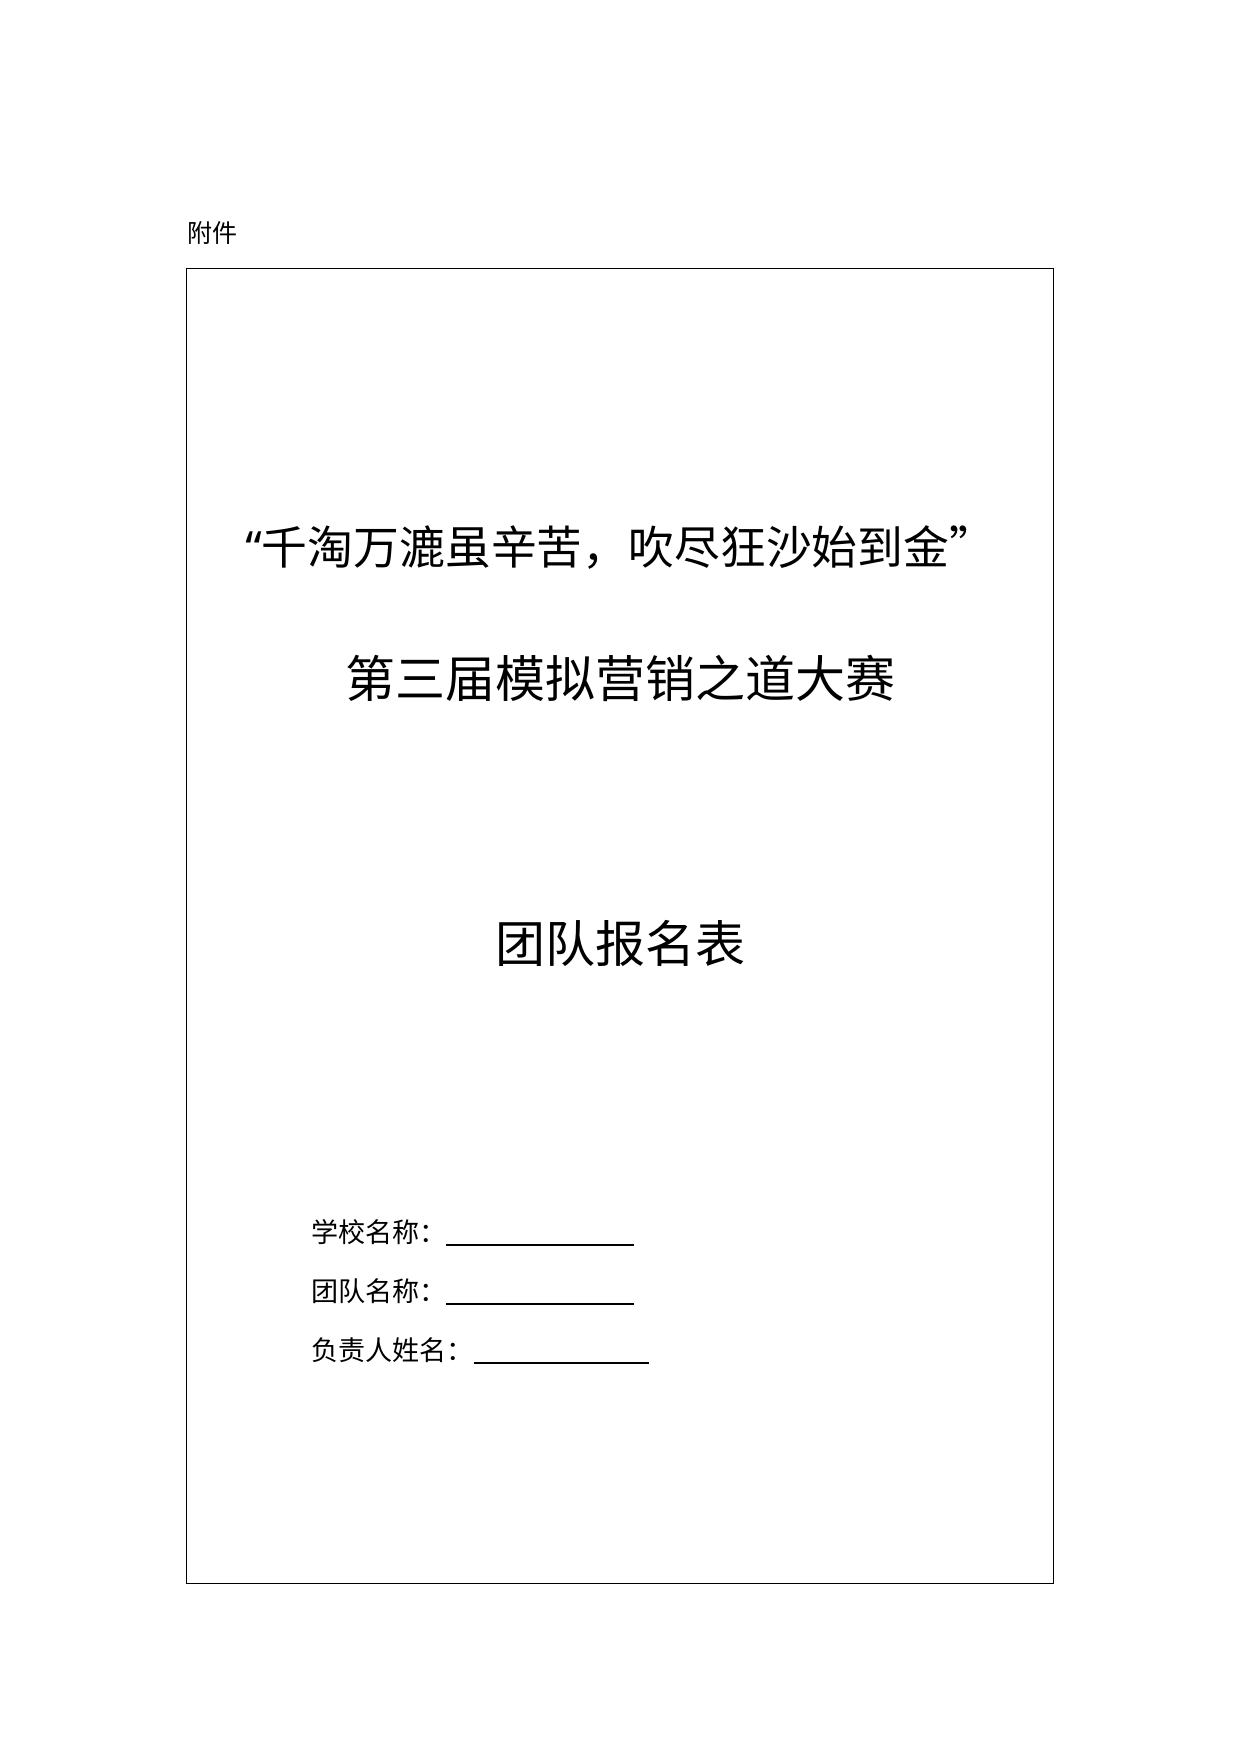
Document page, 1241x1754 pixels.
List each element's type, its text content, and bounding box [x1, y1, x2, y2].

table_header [187, 269, 1053, 1582]
text 附件 [187, 213, 1053, 249]
